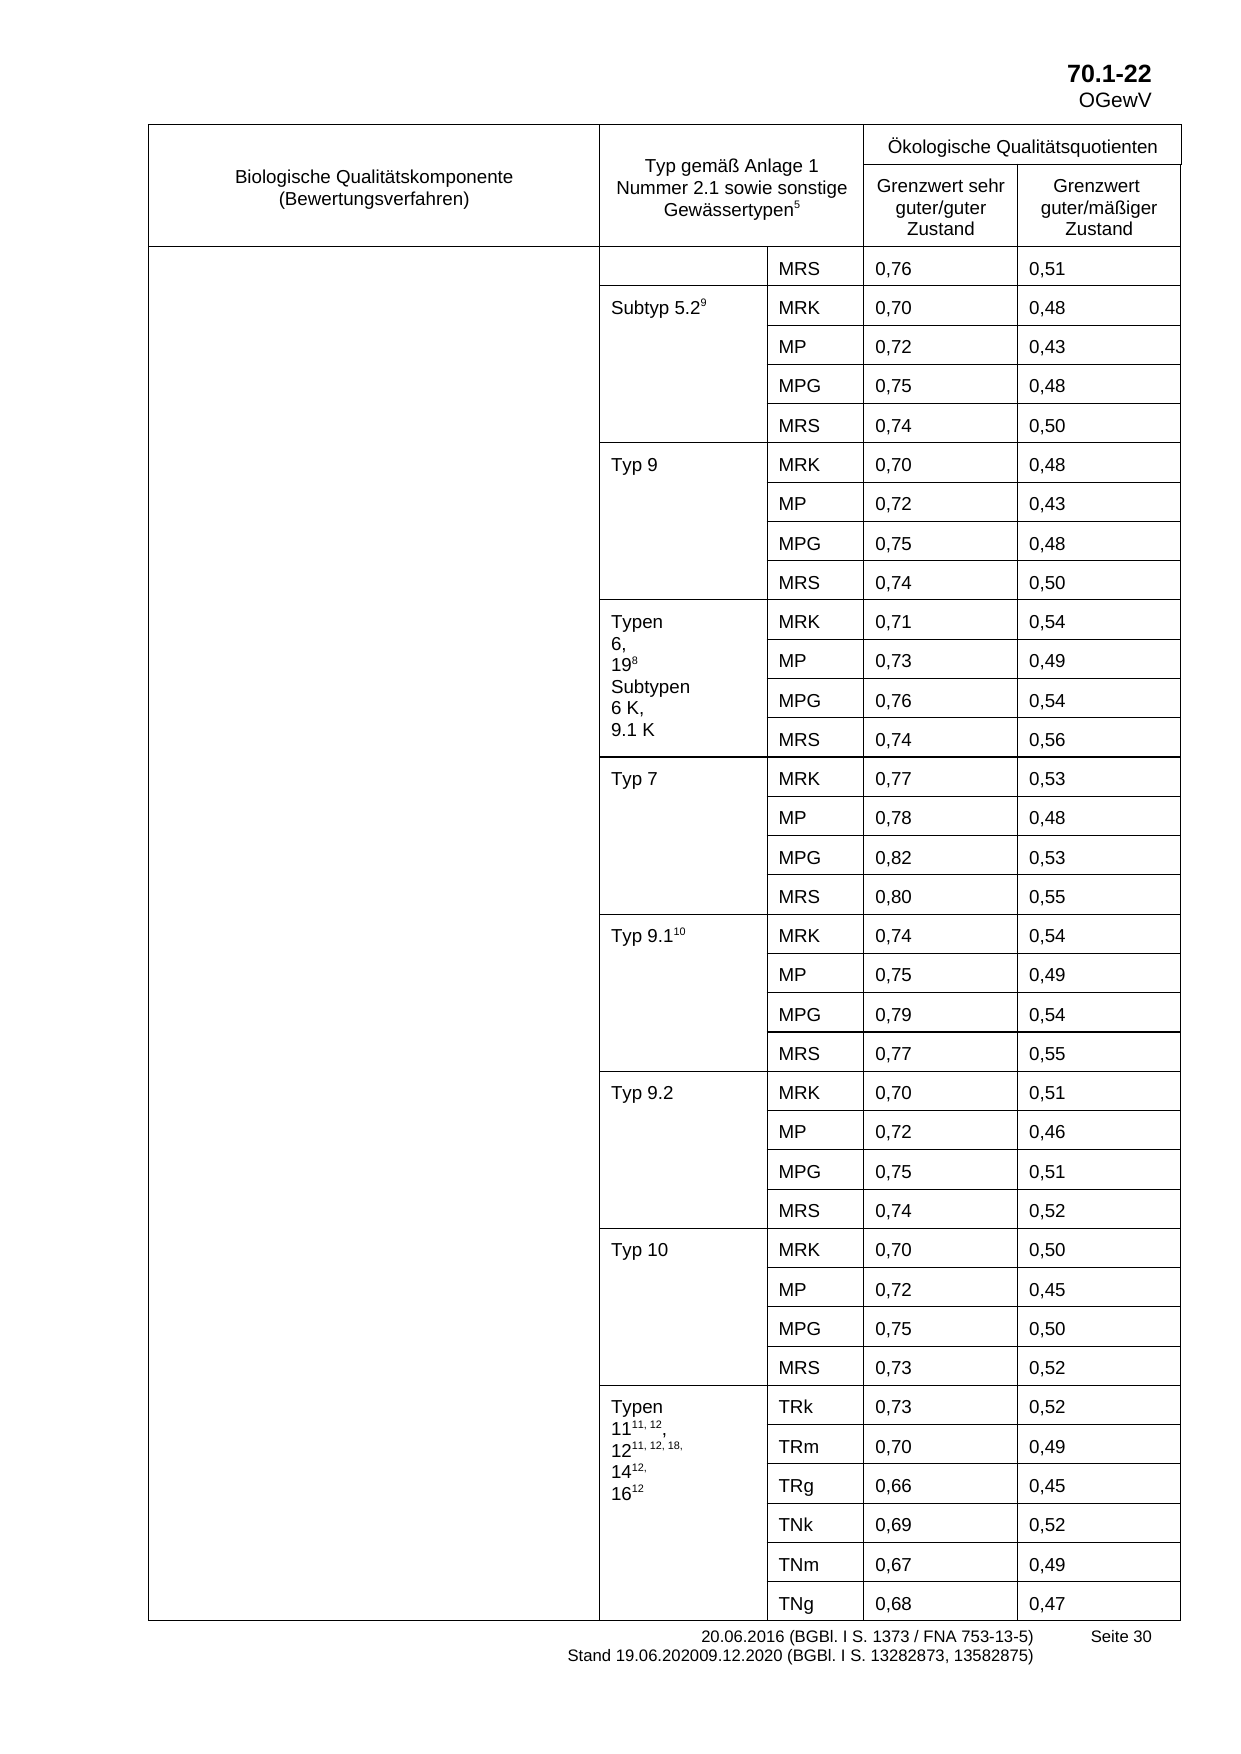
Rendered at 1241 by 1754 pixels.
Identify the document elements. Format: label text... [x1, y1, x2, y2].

table_cell Typ 10 [600, 1229, 767, 1385]
table_cell 0,75 [864, 365, 1017, 403]
table_header Biologische Qualitätskomponente (Bewertungsverfahren) [149, 125, 599, 246]
table_cell 0,50 [1018, 1229, 1180, 1267]
table_cell 0,75 [864, 522, 1017, 560]
table_cell 0,70 [864, 1425, 1017, 1463]
table_cell MPG [768, 836, 863, 874]
table_cell Typ 9.2 [600, 1072, 767, 1228]
table_cell 0,66 [864, 1464, 1017, 1503]
table_cell 0,74 [864, 1190, 1017, 1228]
table_cell MPG [768, 1307, 863, 1346]
table_cell 0,73 [864, 1386, 1017, 1424]
table_cell 0,67 [864, 1543, 1017, 1581]
table_cell 0,48 [1018, 797, 1180, 835]
table_cell MP [768, 640, 863, 678]
table_cell 0,48 [1018, 365, 1180, 403]
table_cell 0,75 [864, 1150, 1017, 1188]
table_cell TNg [768, 1582, 863, 1620]
table_cell 0,54 [1018, 679, 1180, 717]
table_cell TNk [768, 1504, 863, 1542]
table_cell MRK [768, 443, 863, 482]
table_cell Typ 9 [600, 443, 767, 599]
table_cell 0,77 [864, 1033, 1017, 1071]
table_cell 0,43 [1018, 326, 1180, 364]
table_cell MP [768, 954, 863, 992]
table_cell MP [768, 1268, 863, 1306]
table_cell MRS [768, 404, 863, 442]
table_cell MPG [768, 679, 863, 717]
table_cell 0,49 [1018, 1543, 1180, 1581]
table_cell 0,72 [864, 483, 1017, 521]
table_cell 0,74 [864, 404, 1017, 442]
table_cell 0,54 [1018, 915, 1180, 953]
table_cell 0,53 [1018, 836, 1180, 874]
table_cell 0,53 [1018, 758, 1180, 796]
table_cell 0,50 [1018, 404, 1180, 442]
table_cell Subtyp 5.29 [600, 286, 767, 442]
table_cell MP [768, 1111, 863, 1149]
table_cell 0,76 [864, 247, 1017, 285]
table_cell 0,48 [1018, 522, 1180, 560]
table_cell 0,48 [1018, 286, 1180, 324]
table_cell 0,52 [1018, 1504, 1180, 1542]
table_cell 0,45 [1018, 1464, 1180, 1503]
table_cell 0,70 [864, 1072, 1017, 1110]
table_cell 0,50 [1018, 1307, 1180, 1346]
table_cell 0,73 [864, 640, 1017, 678]
table_cell Typen 6, 198 Subtypen 6 K, 9.1 K [600, 600, 767, 756]
table_cell MRS [768, 247, 863, 285]
table_cell 0,72 [864, 1268, 1017, 1306]
table_cell MRS [768, 1347, 863, 1385]
table_cell 0,45 [1018, 1268, 1180, 1306]
table_cell Typ 9.110 [600, 915, 767, 1071]
table_cell 0,79 [864, 993, 1017, 1031]
table_cell 0,70 [864, 1229, 1017, 1267]
table_cell MRK [768, 1229, 863, 1267]
table_cell 0,76 [864, 679, 1017, 717]
table_cell MPG [768, 1150, 863, 1188]
table_cell 0,55 [1018, 1033, 1180, 1071]
table_cell 0,75 [864, 954, 1017, 992]
table_cell 0,69 [864, 1504, 1017, 1542]
table_cell TRk [768, 1386, 863, 1424]
table_cell 0,50 [1018, 561, 1180, 599]
table_cell MRS [768, 1190, 863, 1228]
table_cell 0,55 [1018, 875, 1180, 913]
table_cell 0,74 [864, 718, 1017, 756]
table_cell Grenzwert guter/mäßiger Zustand [1018, 165, 1180, 246]
table_cell 0,77 [864, 758, 1017, 796]
table_cell 0,47 [1018, 1582, 1180, 1620]
table_cell 0,51 [1018, 1072, 1180, 1110]
table_cell 0,72 [864, 326, 1017, 364]
table_cell MRS [768, 561, 863, 599]
table_header Ökologische Qualitätsquotienten [864, 125, 1181, 163]
table_cell 0,72 [864, 1111, 1017, 1149]
table_cell 0,49 [1018, 1425, 1180, 1463]
table_cell Grenzwert sehr guter/guter Zustand [864, 165, 1017, 246]
table_cell 0,48 [1018, 443, 1180, 482]
table_cell 0,75 [864, 1307, 1017, 1346]
table_cell 0,70 [864, 443, 1017, 482]
table_cell 0,74 [864, 915, 1017, 953]
table_cell MRS [768, 1033, 863, 1071]
table_cell 0,82 [864, 836, 1017, 874]
table_cell TRm [768, 1425, 863, 1463]
table_cell 0,52 [1018, 1386, 1180, 1424]
table_cell Typen 1111, 12, 1211, 12, 18, 1412, 1612 [600, 1386, 767, 1620]
table_cell MRK [768, 758, 863, 796]
table_cell 0,73 [864, 1347, 1017, 1385]
table_cell MRS [768, 718, 863, 756]
table_cell MRK [768, 286, 863, 324]
table_cell MP [768, 483, 863, 521]
table_cell 0,70 [864, 286, 1017, 324]
table_cell 0,52 [1018, 1190, 1180, 1228]
table_cell 0,74 [864, 561, 1017, 599]
table_cell TRg [768, 1464, 863, 1503]
table_cell TNm [768, 1543, 863, 1581]
table_cell MRK [768, 1072, 863, 1110]
table_cell 0,80 [864, 875, 1017, 913]
table_cell 0,51 [1018, 247, 1180, 285]
table_cell 0,43 [1018, 483, 1180, 521]
table_cell 0,54 [1018, 600, 1180, 639]
table_cell MP [768, 326, 863, 364]
table_cell MRK [768, 600, 863, 639]
table_cell MPG [768, 993, 863, 1031]
table_cell MPG [768, 522, 863, 560]
table_cell MRS [768, 875, 863, 913]
table_cell Typ 7 [600, 758, 767, 913]
table_header Typ gemäß Anlage 1 Nummer 2.1 sowie sonstige Gewässertypen5 [600, 125, 863, 246]
table_cell 0,71 [864, 600, 1017, 639]
table_cell MP [768, 797, 863, 835]
table_cell 0,46 [1018, 1111, 1180, 1149]
table_cell 0,49 [1018, 640, 1180, 678]
table_cell 0,54 [1018, 993, 1180, 1031]
table_cell 0,51 [1018, 1150, 1180, 1188]
table_cell 0,68 [864, 1582, 1017, 1620]
table_cell MRK [768, 915, 863, 953]
table_cell 0,56 [1018, 718, 1180, 756]
table_cell 0,78 [864, 797, 1017, 835]
table_cell 0,52 [1018, 1347, 1180, 1385]
table_cell MPG [768, 365, 863, 403]
table_cell 0,49 [1018, 954, 1180, 992]
